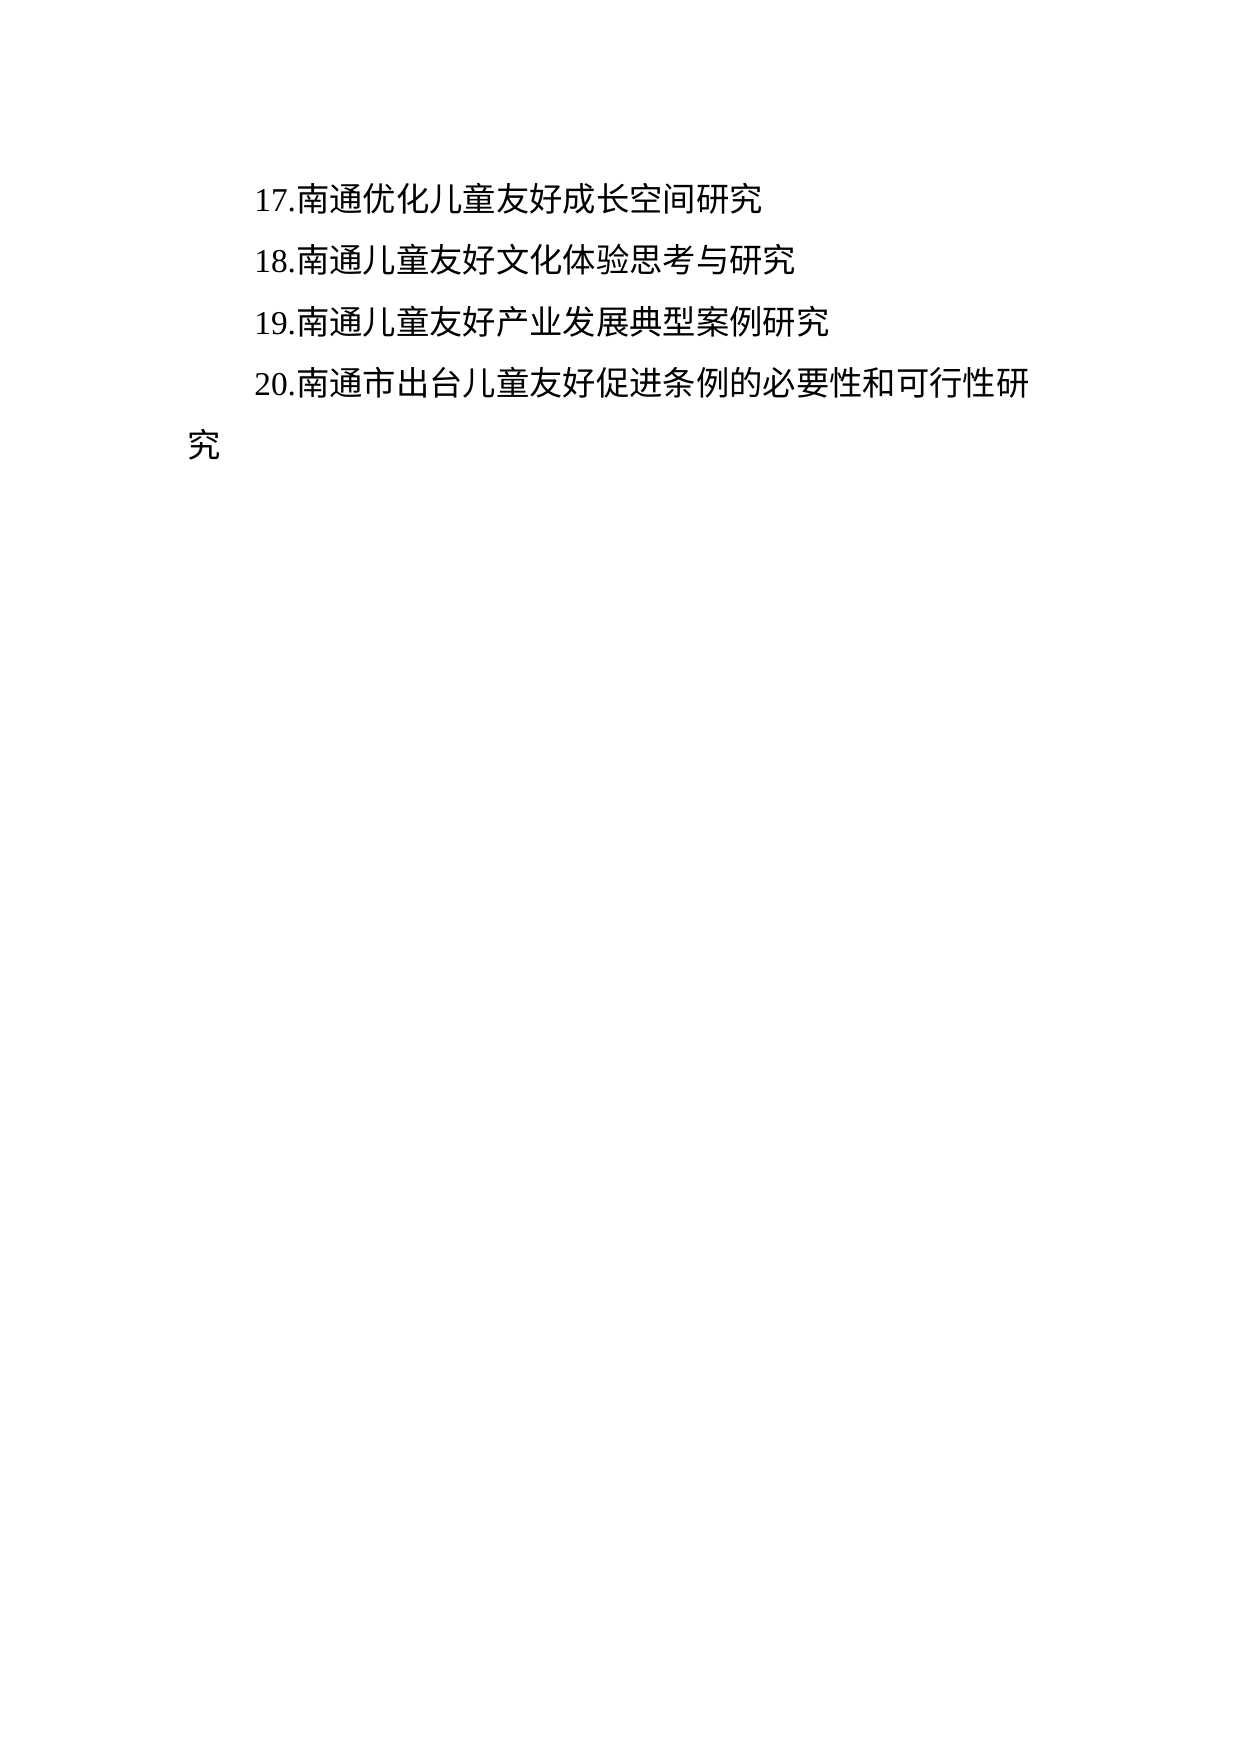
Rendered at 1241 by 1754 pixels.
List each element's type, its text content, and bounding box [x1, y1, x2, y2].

text 19.南通儿童友好产业发展典型案例研究 [187, 285, 1053, 346]
text 20.南通市出台儿童友好促进条例的必要性和可行性研究 [187, 346, 1053, 469]
text 17.南通优化儿童友好成长空间研究 [187, 162, 1053, 223]
text 18.南通儿童友好文化体验思考与研究 [187, 223, 1053, 285]
